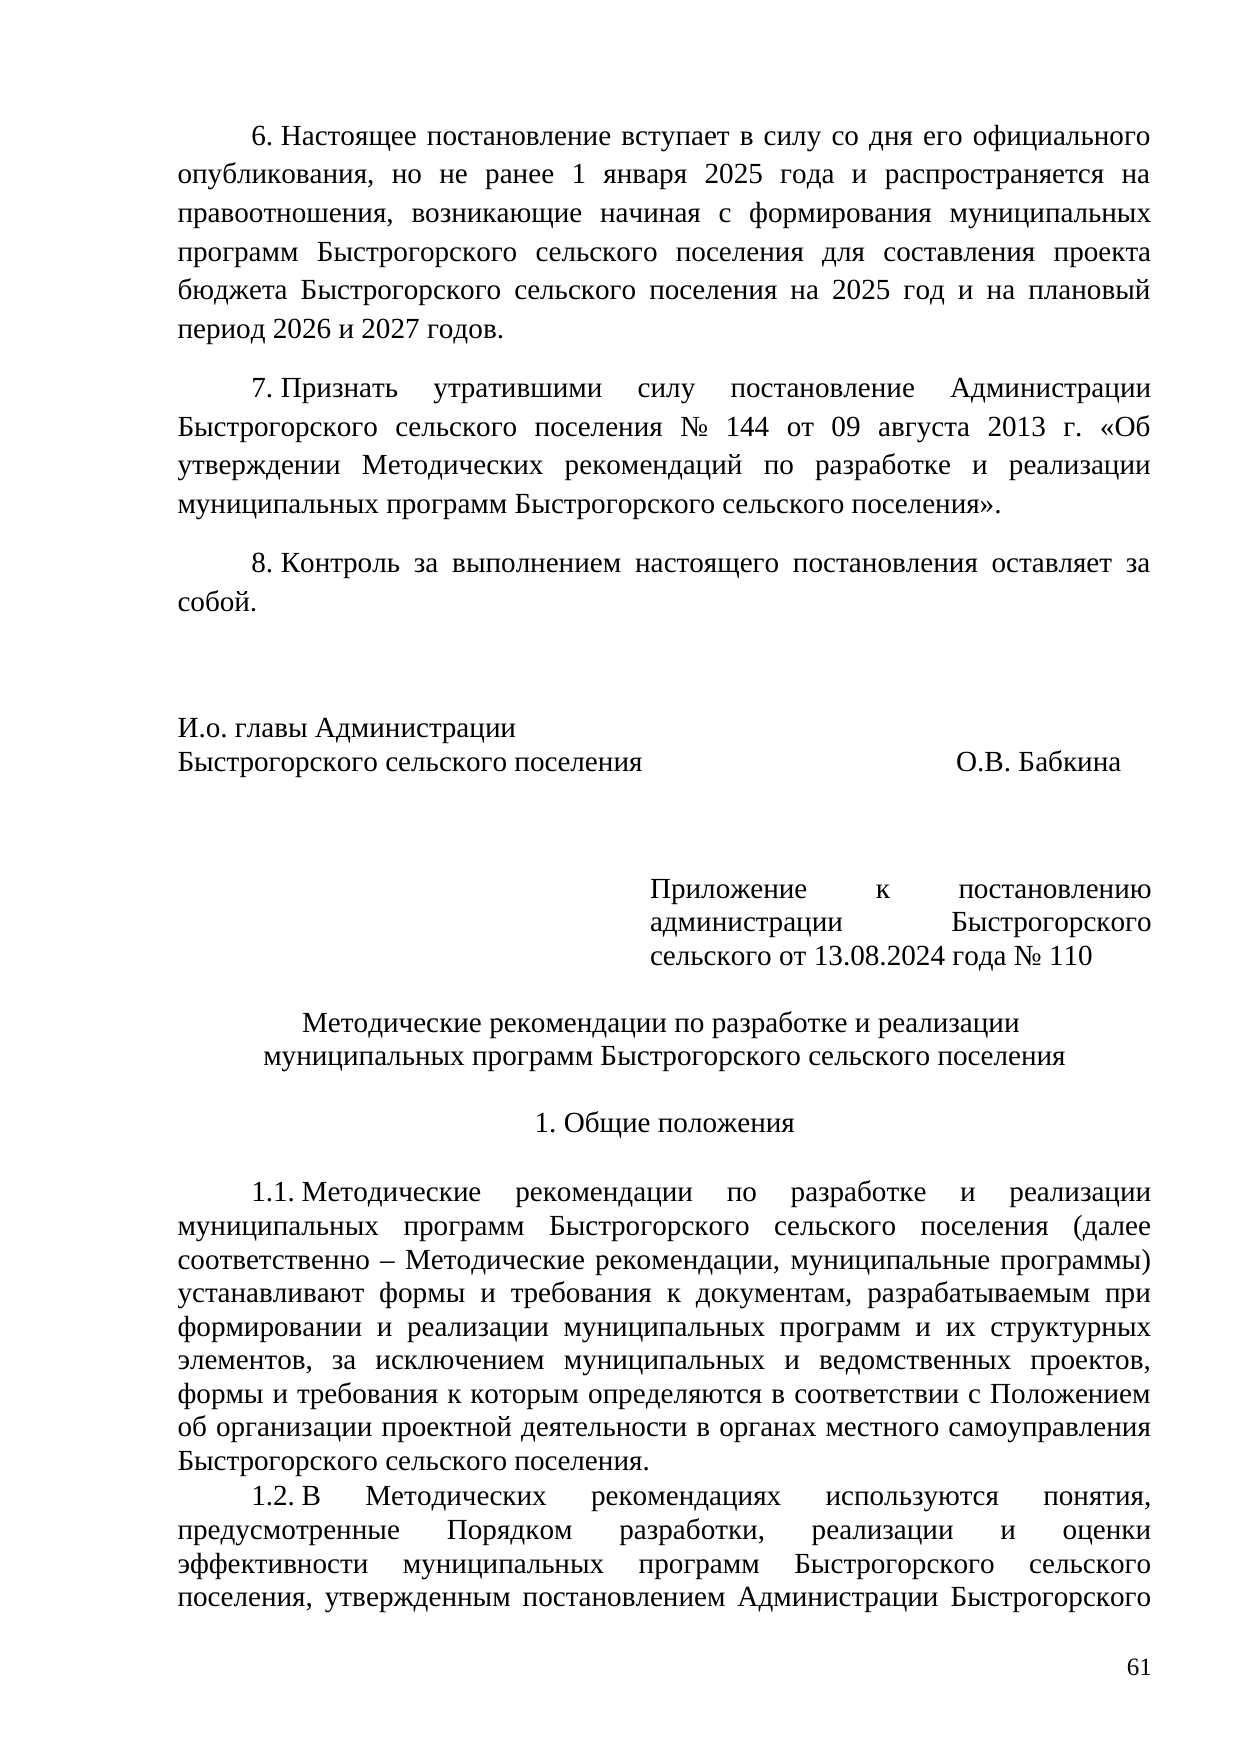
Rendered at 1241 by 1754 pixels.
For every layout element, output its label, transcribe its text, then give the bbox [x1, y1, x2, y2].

text Приложение к постановлению администрации Быстрогорского сельского от 13.08.2024 года № 110 [650, 871, 1152, 971]
text 1. Общие положения [177, 1106, 1152, 1139]
list Контроль за выполнением настоящего постановления оставляет за собой. [177, 545, 1152, 617]
text 1.1. Методические рекомендации по разработке и реализации муниципальных программ Быстрогорского сельского поселения (далее соответственно – Методические рекомендации, муниципальные программы) устанавливают формы и требования к документам, разрабатываемым при формировании и реализации муниципальных программ и их структурных элементов, за исключением муниципальных и ведомственных проектов, формы и требования к которым определяются в соответствии с Положением об организации проектной деятельности в органах местного самоуправления Быстрогорского сельского поселения. [177, 1173, 1152, 1477]
text Быстрогорского сельского поселения О.В. Бабкина [177, 744, 1153, 777]
list Настоящее постановление вступает в силу со дня его официального опубликования, но не ранее 1 января 2025 года и распространяется на правоотношения, возникающие начиная с формирования муниципальных программ Быстрогорского сельского поселения для составления проекта бюджета Быстрогорского сельского поселения на 2025 год и на плановый период 2026 и 2027 годов. [177, 118, 1152, 344]
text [177, 1477, 1152, 1613]
text Методические рекомендации по разработке и реализации муниципальных программ Быстрогорского сельского поселения [177, 1005, 1152, 1072]
text И.о. главы Администрации [177, 710, 1153, 744]
list Признать утратившими силу постановление Администрации Быстрогорского сельского поселения № 144 от 09 августа 2013 г. «Об утверждении Методических рекомендаций по разработке и реализации муниципальных программ Быстрогорского сельского поселения». [177, 370, 1152, 519]
